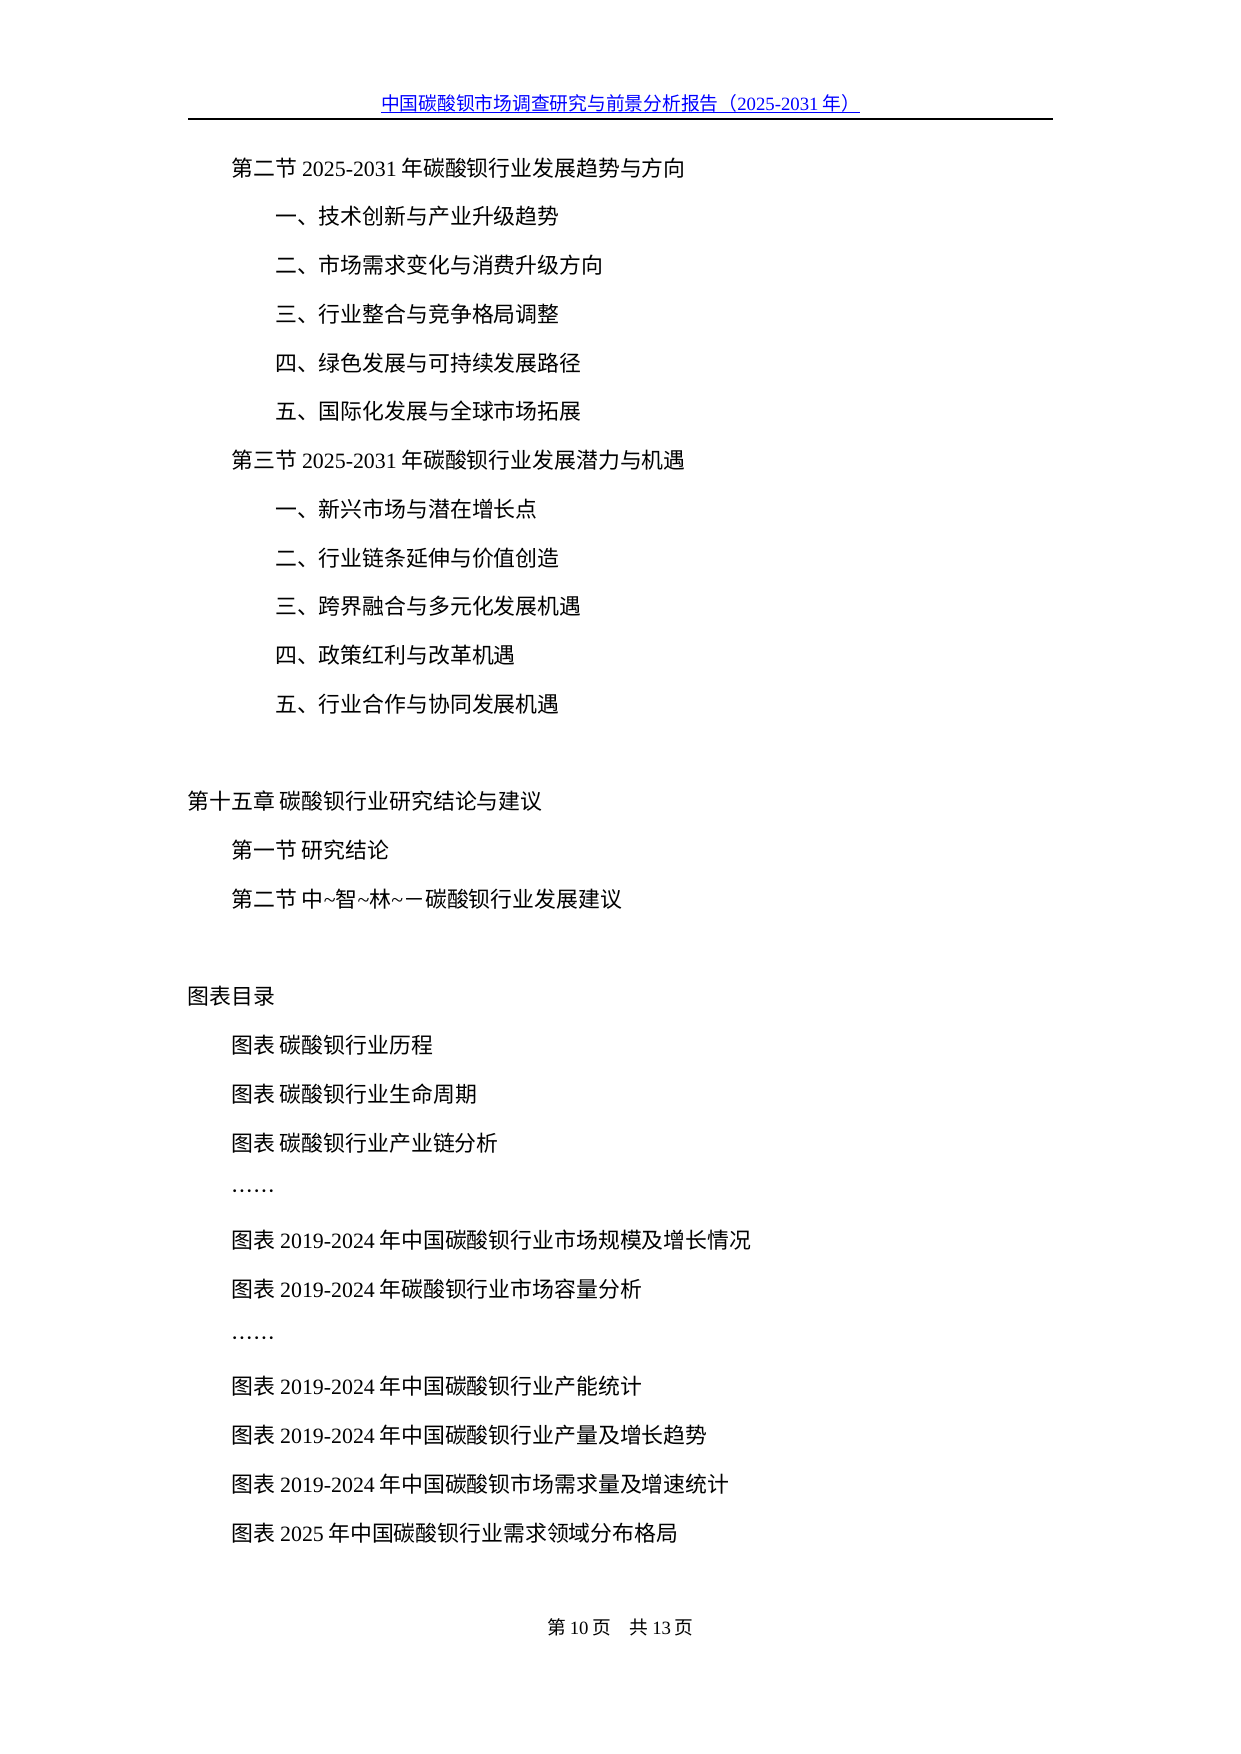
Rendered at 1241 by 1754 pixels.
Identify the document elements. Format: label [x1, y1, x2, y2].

text [187, 150, 1053, 1548]
